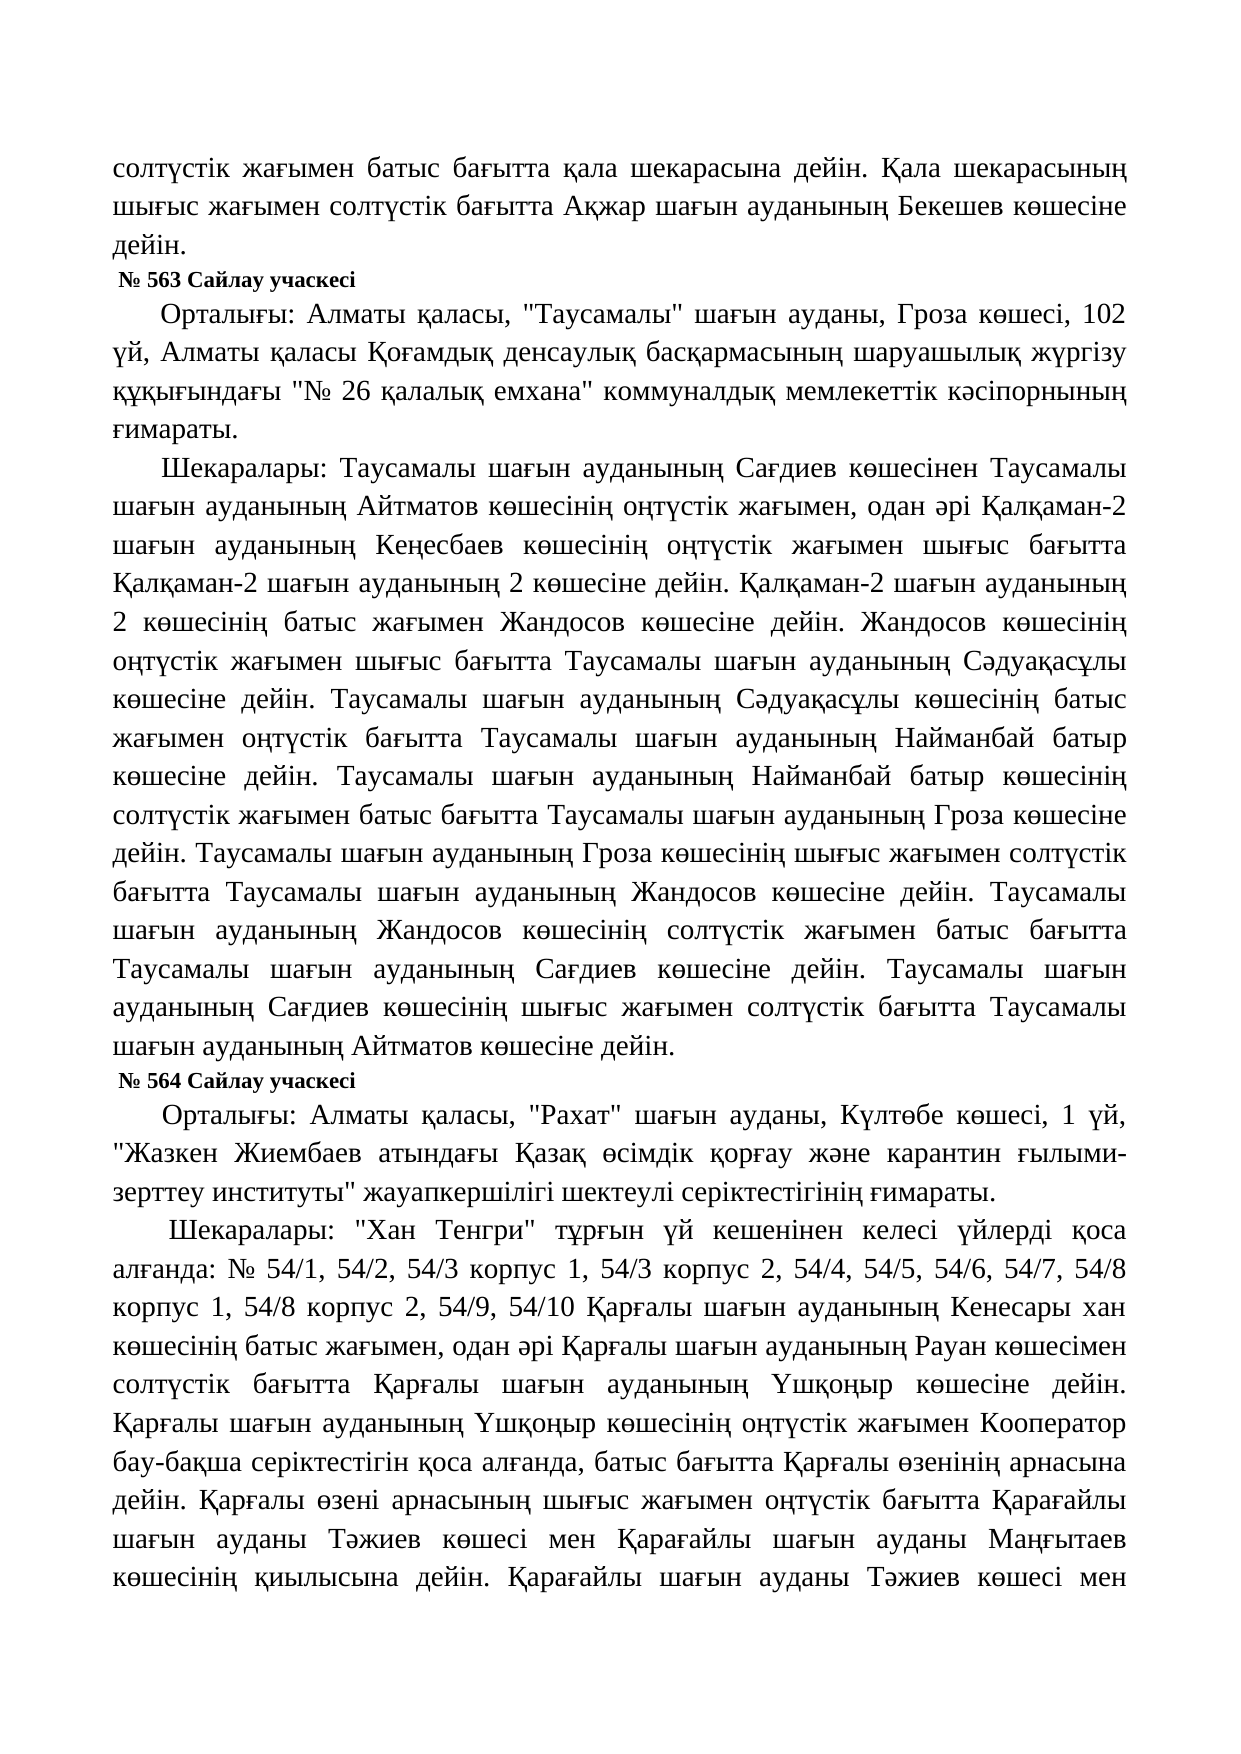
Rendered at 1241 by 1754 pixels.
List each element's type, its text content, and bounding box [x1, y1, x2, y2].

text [112, 1212, 1128, 1593]
text № 564 Сайлау учаскесі [112, 1067, 1128, 1093]
text № 563 Сайлау учаскесі [112, 266, 1128, 292]
text Шекаралары: Таусамалы шағын ауданының Сағдиев көшесінен Таусамалы шағын ауданының Айтматов көшесінің оңтүстік жағымен, одан әрі Қалқаман-2 шағын ауданының Кеңесбаев көшесінің оңтүстік жағымен шығыс бағытта Қалқаман-2 шағын ауданының 2 көшесіне дейін. Қалқаман-2 шағын ауданының 2 көшесінің батыс жағымен Жандосов көшесіне дейін. Жандосов көшесінің оңтүстік жағымен шығыс бағытта Таусамалы шағын ауданының Сәдуақасұлы көшесіне дейін. Таусамалы шағын ауданының Сәдуақасұлы көшесінің батыс жағымен оңтүстік бағытта Таусамалы шағын ауданының Найманбай батыр көшесіне дейін. Таусамалы шағын ауданының Найманбай батыр көшесінің солтүстік жағымен батыс бағытта Таусамалы шағын ауданының Гроза көшесіне дейін. Таусамалы шағын ауданының Гроза көшесінің шығыс жағымен солтүстік бағытта Таусамалы шағын ауданының Жандосов көшесіне дейін. Таусамалы шағын ауданының Жандосов көшесінің солтүстік жағымен батыс бағытта Таусамалы шағын ауданының Сағдиев көшесіне дейін. Таусамалы шағын ауданының Сағдиев көшесінің шығыс жағымен солтүстік бағытта Таусамалы шағын ауданының Айтматов көшесіне дейін. [112, 450, 1128, 1062]
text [112, 150, 1128, 261]
text Орталығы: Алматы қаласы, "Рахат" шағын ауданы, Күлтөбе көшесі, 1 үй, "Жазкен Жиембаев атындағы Қазақ өсімдік қорғау және карантин ғылыми-зерттеу институты" жауапкершілігі шектеулі серіктестігінің ғимараты. [112, 1097, 1128, 1207]
text Орталығы: Алматы қаласы, "Таусамалы" шағын ауданы, Гроза көшесі, 102 үй, Алматы қаласы Қоғамдық денсаулық басқармасының шаруашылық жүргізу құқығындағы "№ 26 қалалық емхана" коммуналдық мемлекеттік кәсіпорнының ғимараты. [112, 296, 1128, 445]
